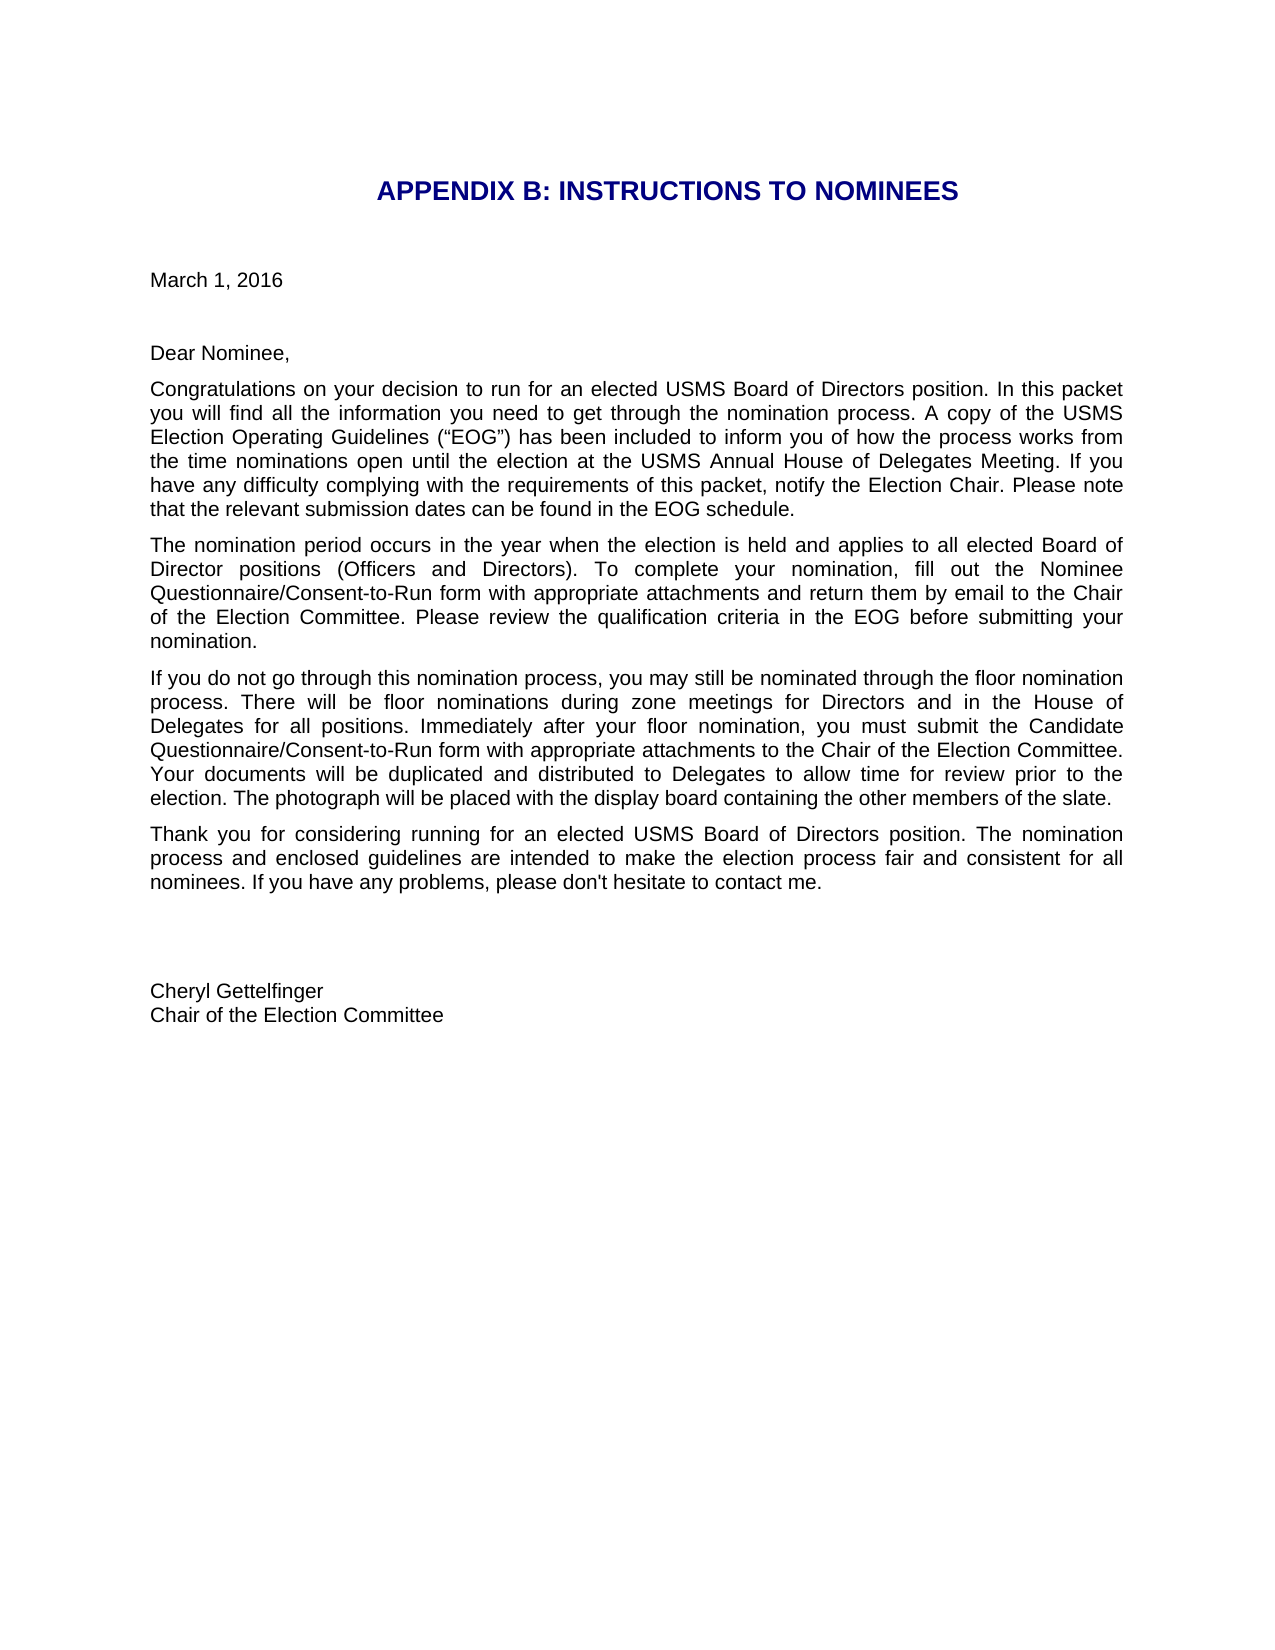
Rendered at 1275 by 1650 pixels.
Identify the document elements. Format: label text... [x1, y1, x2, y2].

text Congratulations on your decision to run for an elected USMS Board of Directors position. In this packet you will find all the information you need to get through the nomination process. A copy of the USMS Election Operating Guidelines (“EOG”) has been included to inform you of how the process works from the time nominations open until the election at the USMS Annual House of Delegates Meeting. If you have any difficulty complying with the requirements of this packet, notify the Election Chair. Please note that the relevant submission dates can be found in the EOG schedule. [150, 377, 1125, 521]
text March 1, 2016 [150, 268, 1125, 292]
text The nomination period occurs in the year when the election is held and applies to all elected Board of Director positions (Officers and Directors). To complete your nomination, fill out the Nominee Questionnaire/Consent-to-Run form with appropriate attachments and return them by email to the Chair of the Election Committee. Please review the qualification criteria in the EOG before submitting your nomination. [150, 533, 1125, 653]
text Cheryl Gettelfinger Chair of the Election Committee [150, 979, 1125, 1027]
text If you do not go through this nomination process, you may still be nominated through the floor nomination process. There will be floor nominations during zone meetings for Directors and in the House of Delegates for all positions. Immediately after your floor nomination, you must submit the Candidate Questionnaire/Consent-to-Run form with appropriate attachments to the Chair of the Election Committee. Your documents will be duplicated and distributed to Delegates to allow time for review prior to the election. The photograph will be placed with the display board containing the other members of the slate. [150, 666, 1125, 809]
subtitle APPENDIX B: INSTRUCTIONS TO NOMINEES [150, 175, 1125, 206]
text Thank you for considering running for an elected USMS Board of Directors position. The nomination process and enclosed guidelines are intended to make the election process fair and consistent for all nominees. If you have any problems, please don't hesitate to contact me. [150, 822, 1125, 894]
text Dear Nominee, [150, 341, 1125, 364]
